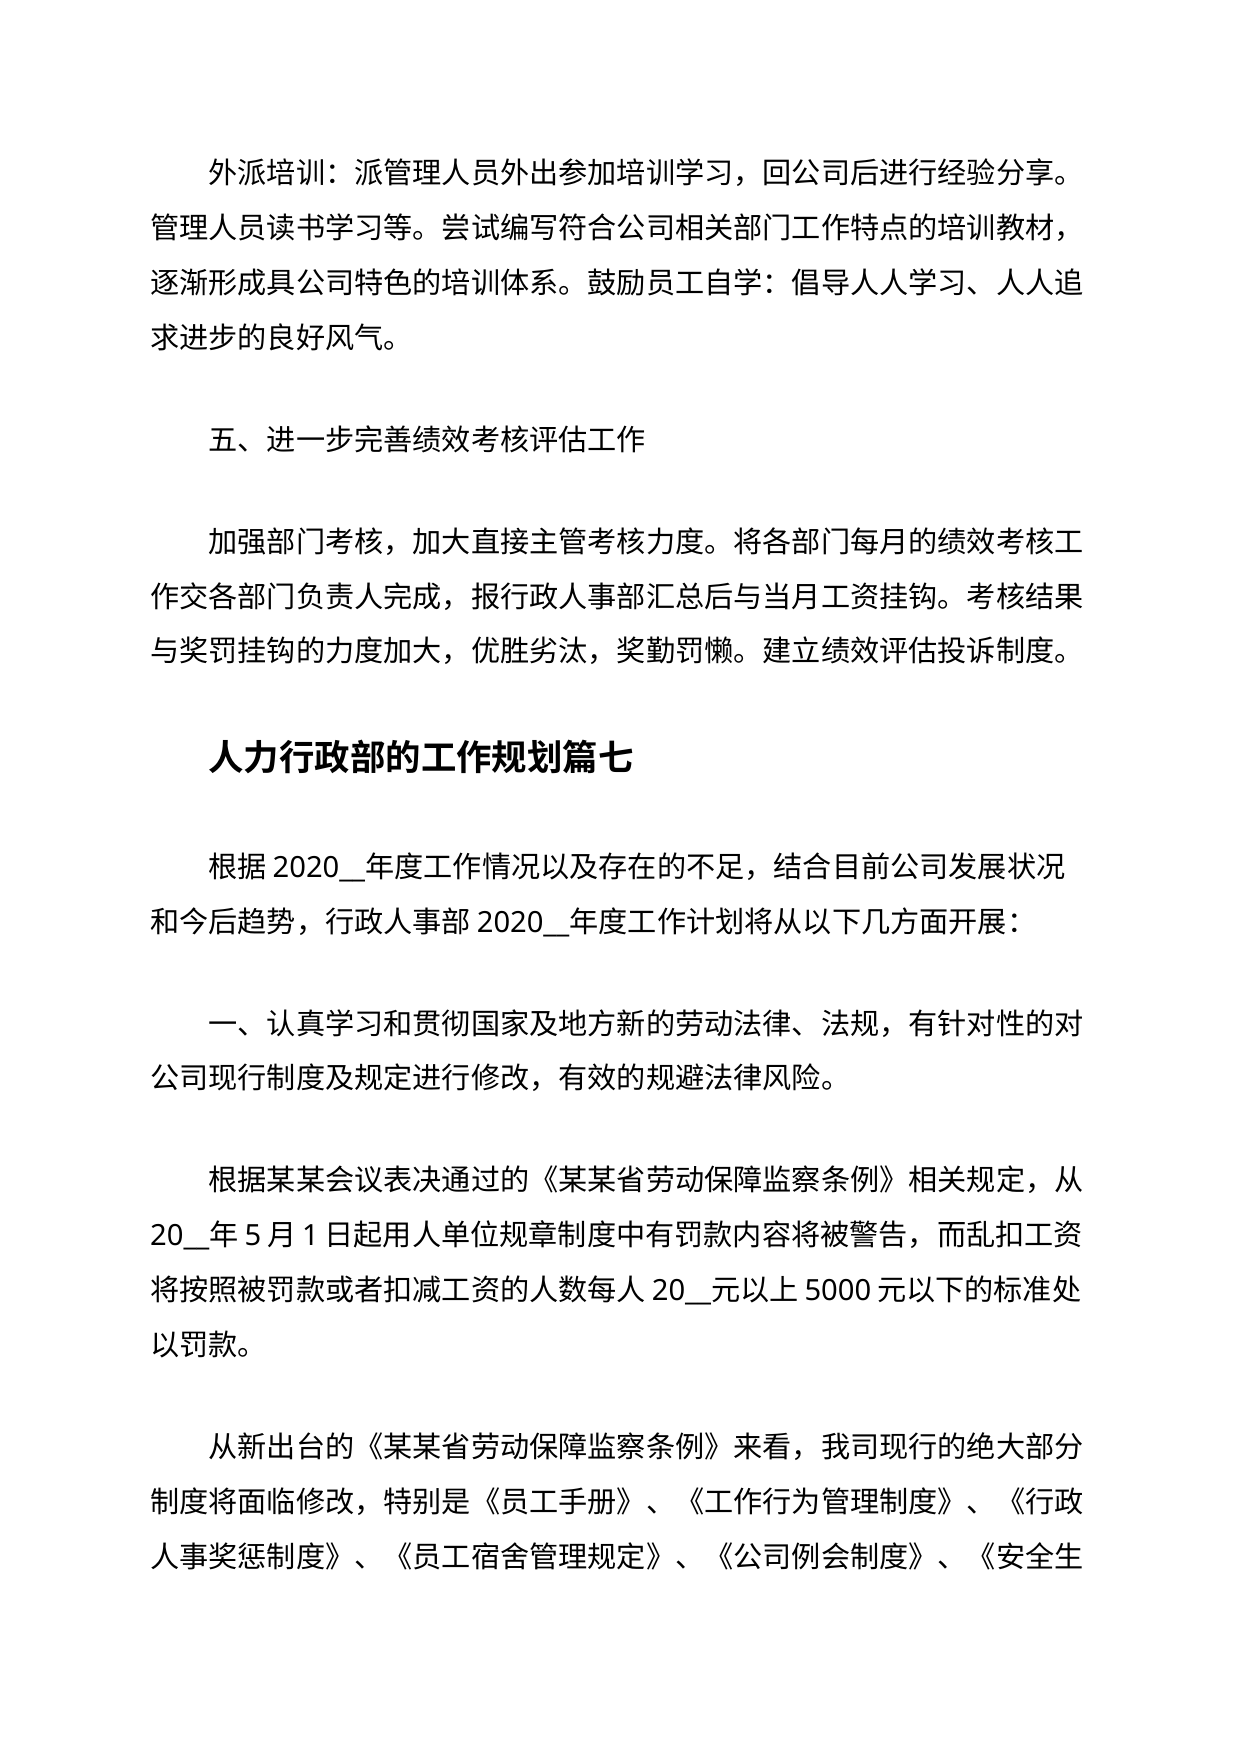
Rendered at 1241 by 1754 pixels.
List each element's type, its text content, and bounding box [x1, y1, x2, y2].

text 外派培训：派管理人员外出参加培训学习，回公司后进行经验分享。管理人员读书学习等。尝试编写符合公司相关部门工作特点的培训教材，逐渐形成具公司特色的培训体系。鼓励员工自学：倡导人人学习、人人追求进步的良好风气。 [150, 150, 1090, 357]
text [150, 1423, 1090, 1576]
text 一、认真学习和贯彻国家及地方新的劳动法律、法规，有针对性的对公司现行制度及规定进行修改，有效的规避法律风险。 [150, 1000, 1090, 1097]
text 根据2020__年度工作情况以及存在的不足，结合目前公司发展状况和今后趋势，行政人事部2020__年度工作计划将从以下几方面开展： [150, 843, 1090, 941]
text 根据某某会议表决通过的《某某省劳动保障监察条例》相关规定，从20__年5月1日起用人单位规章制度中有罚款内容将被警告，而乱扣工资将按照被罚款或者扣减工资的人数每人20__元以上5000元以下的标准处以罚款。 [150, 1157, 1090, 1364]
text 人力行政部的工作规划篇七 [150, 730, 1090, 781]
text 五、进一步完善绩效考核评估工作 [150, 416, 1090, 459]
text 加强部门考核，加大直接主管考核力度。将各部门每月的绩效考核工作交各部门负责人完成，报行政人事部汇总后与当月工资挂钩。考核结果与奖罚挂钩的力度加大，优胜劣汰，奖勤罚懒。建立绩效评估投诉制度。 [150, 518, 1090, 670]
